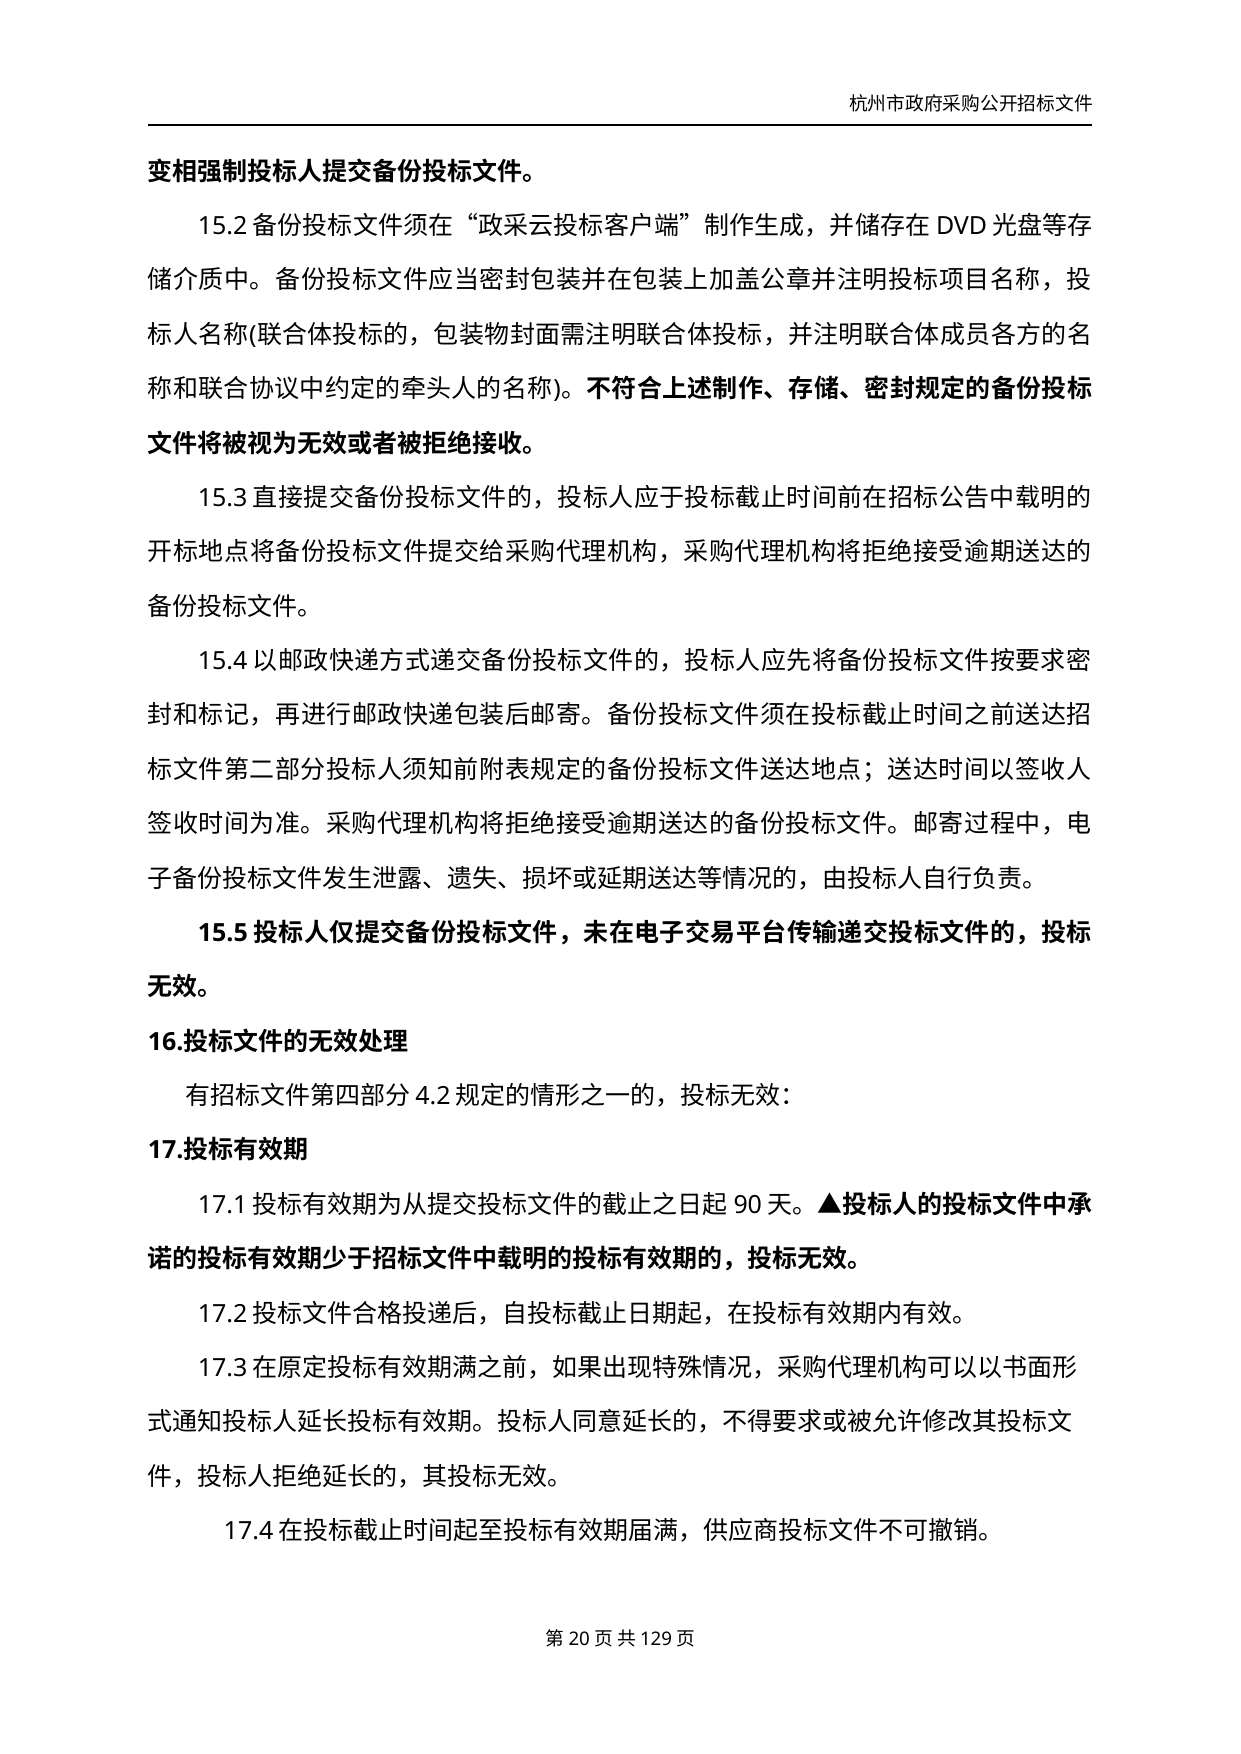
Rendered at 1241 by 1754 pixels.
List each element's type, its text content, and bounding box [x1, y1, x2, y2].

text 17.4在投标截止时间起至投标有效期届满，供应商投标文件不可撤销。 [148, 1511, 1092, 1547]
text 17.1投标有效期为从提交投标文件的截止之日起90天。▲投标人的投标文件中承诺的投标有效期少于招标文件中载明的投标有效期的，投标无效。 [148, 1184, 1092, 1275]
text 17.2投标文件合格投递后，自投标截止日期起，在投标有效期内有效。 [148, 1293, 1092, 1329]
text 15.3直接提交备份投标文件的，投标人应于投标截止时间前在招标公告中载明的开标地点将备份投标文件提交给采购代理机构，采购代理机构将拒绝接受逾期送达的备份投标文件。 [148, 477, 1092, 622]
text 有招标文件第四部分4.2规定的情形之一的，投标无效： [148, 1076, 1092, 1112]
text 17.投标有效期 [148, 1130, 1092, 1166]
text 16.投标文件的无效处理 [148, 1021, 1092, 1057]
text 15.5投标人仅提交备份投标文件，未在电子交易平台传输递交投标文件的，投标无效。 [148, 912, 1092, 1003]
text 17.3在原定投标有效期满之前，如果出现特殊情况，采购代理机构可以以书面形式通知投标人延长投标有效期。投标人同意延长的，不得要求或被允许修改其投标文件，投标人拒绝延长的，其投标无效。 [148, 1347, 1092, 1492]
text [148, 151, 1092, 187]
text 15.2备份投标文件须在“政采云投标客户端”制作生成，并储存在DVD光盘等存储介质中。备份投标文件应当密封包装并在包装上加盖公章并注明投标项目名称，投标人名称(联合体投标的，包装物封面需注明联合体投标，并注明联合体成员各方的名称和联合协议中约定的牵头人的名称)。不符合上述制作、存储、密封规定的备份投标文件将被视为无效或者被拒绝接收。 [148, 206, 1092, 459]
text 15.4以邮政快递方式递交备份投标文件的，投标人应先将备份投标文件按要求密封和标记，再进行邮政快递包装后邮寄。备份投标文件须在投标截止时间之前送达招标文件第二部分投标人须知前附表规定的备份投标文件送达地点；送达时间以签收人签收时间为准。采购代理机构将拒绝接受逾期送达的备份投标文件。邮寄过程中，电子备份投标文件发生泄露、遗失、损坏或延期送达等情况的，由投标人自行负责。 [148, 641, 1092, 894]
